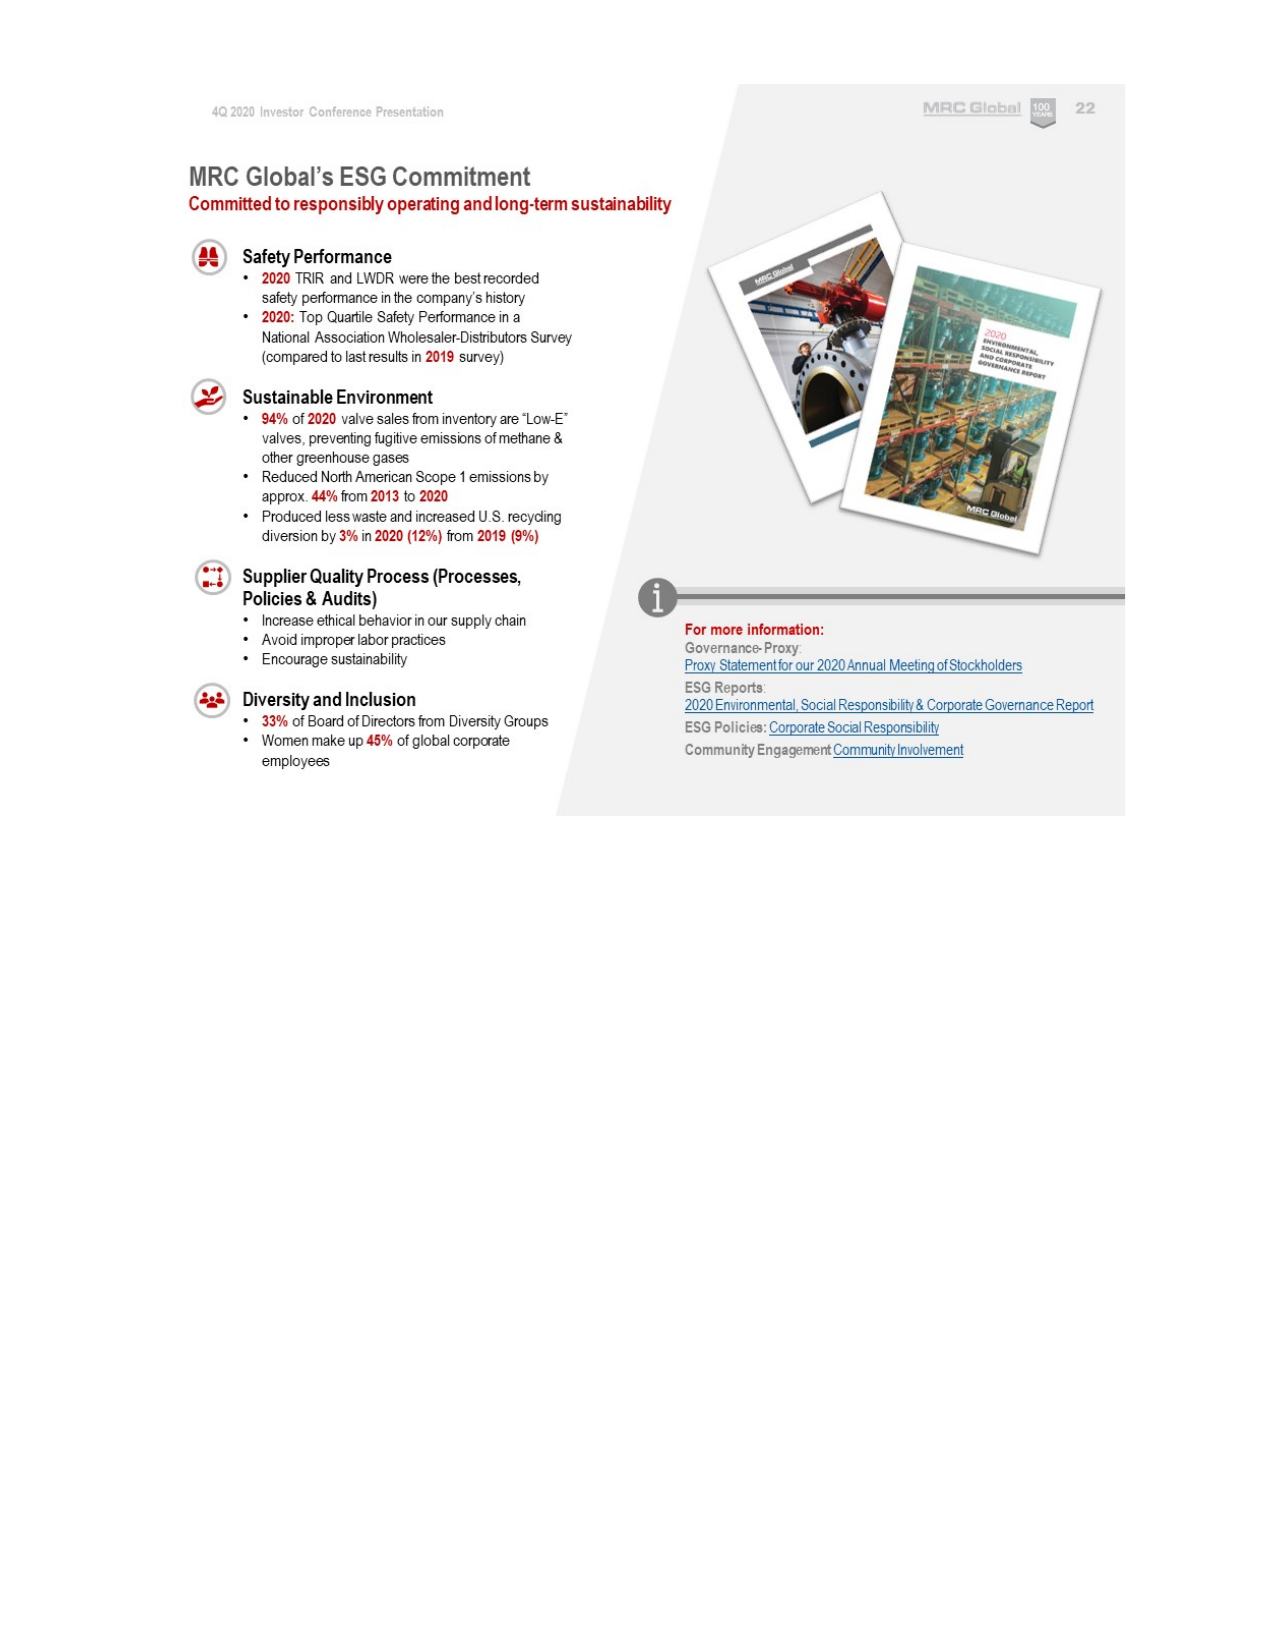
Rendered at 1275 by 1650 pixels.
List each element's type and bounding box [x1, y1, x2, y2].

picture [150, 84, 1125, 816]
